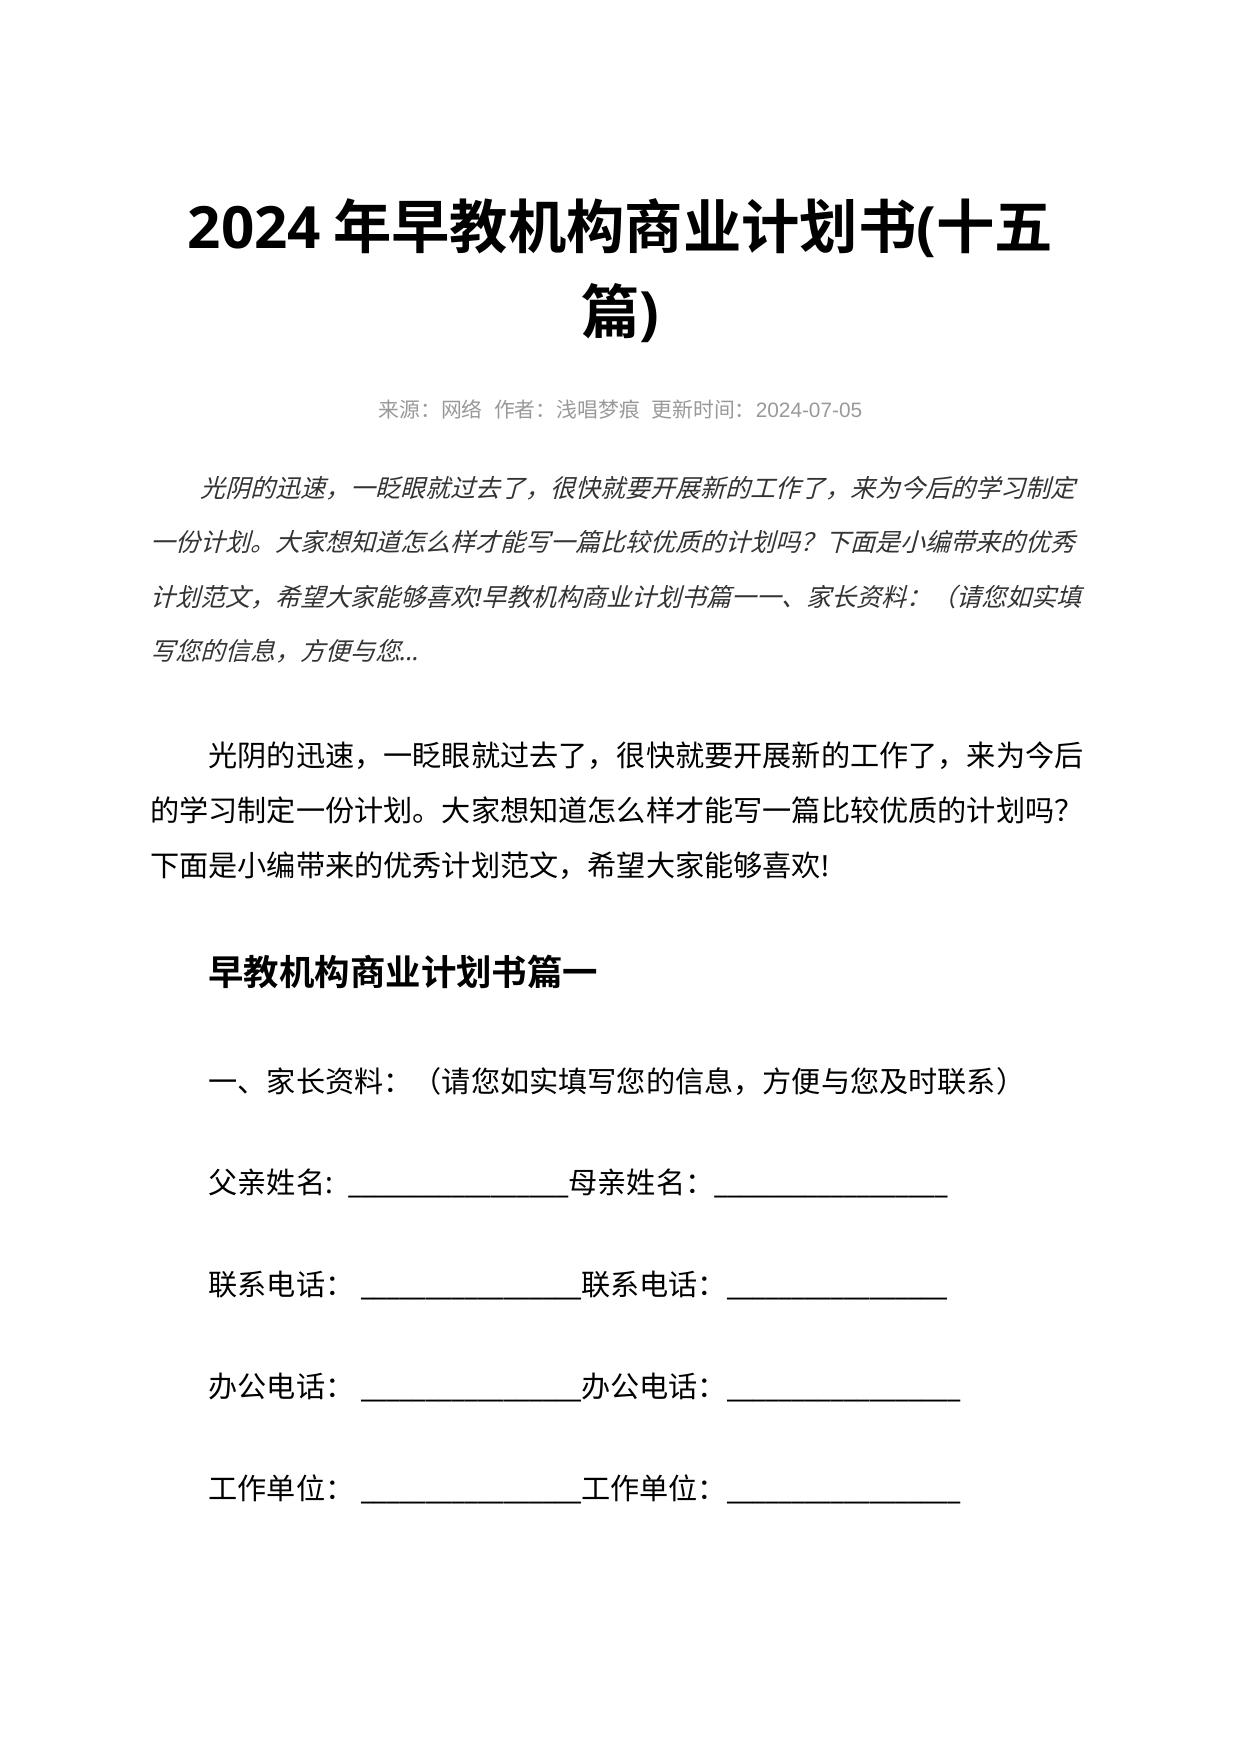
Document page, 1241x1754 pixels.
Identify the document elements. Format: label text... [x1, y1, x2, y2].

text 光阴的迅速，一眨眼就过去了，很快就要开展新的工作了，来为今后的学习制定一份计划。大家想知道怎么样才能写一篇比较优质的计划吗？下面是小编带来的优秀计划范文，希望大家能够喜欢!早教机构商业计划书篇一一、家长资料：（请您如实填写您的信息，方便与您... [150, 468, 1090, 668]
text 办公电话： _________________办公电话：__________________ [150, 1364, 1090, 1406]
subtitle 2024年早教机构商业计划书(十五篇) [150, 181, 1090, 351]
text 光阴的迅速，一眨眼就过去了，很快就要开展新的工作了，来为今后的学习制定一份计划。大家想知道怎么样才能写一篇比较优质的计划吗？下面是小编带来的优秀计划范文，希望大家能够喜欢! [150, 733, 1090, 885]
text 工作单位： _________________工作单位：__________________ [150, 1466, 1090, 1508]
text 联系电话： _________________联系电话：_________________ [150, 1262, 1090, 1304]
text 父亲姓名: _________________母亲姓名：__________________ [150, 1160, 1090, 1202]
text 来源：网络 作者：浅唱梦痕 更新时间：2024-07-05 [150, 398, 1090, 422]
text 一、家长资料：（请您如实填写您的信息，方便与您及时联系） [150, 1058, 1090, 1100]
text 早教机构商业计划书篇一 [150, 945, 1090, 996]
